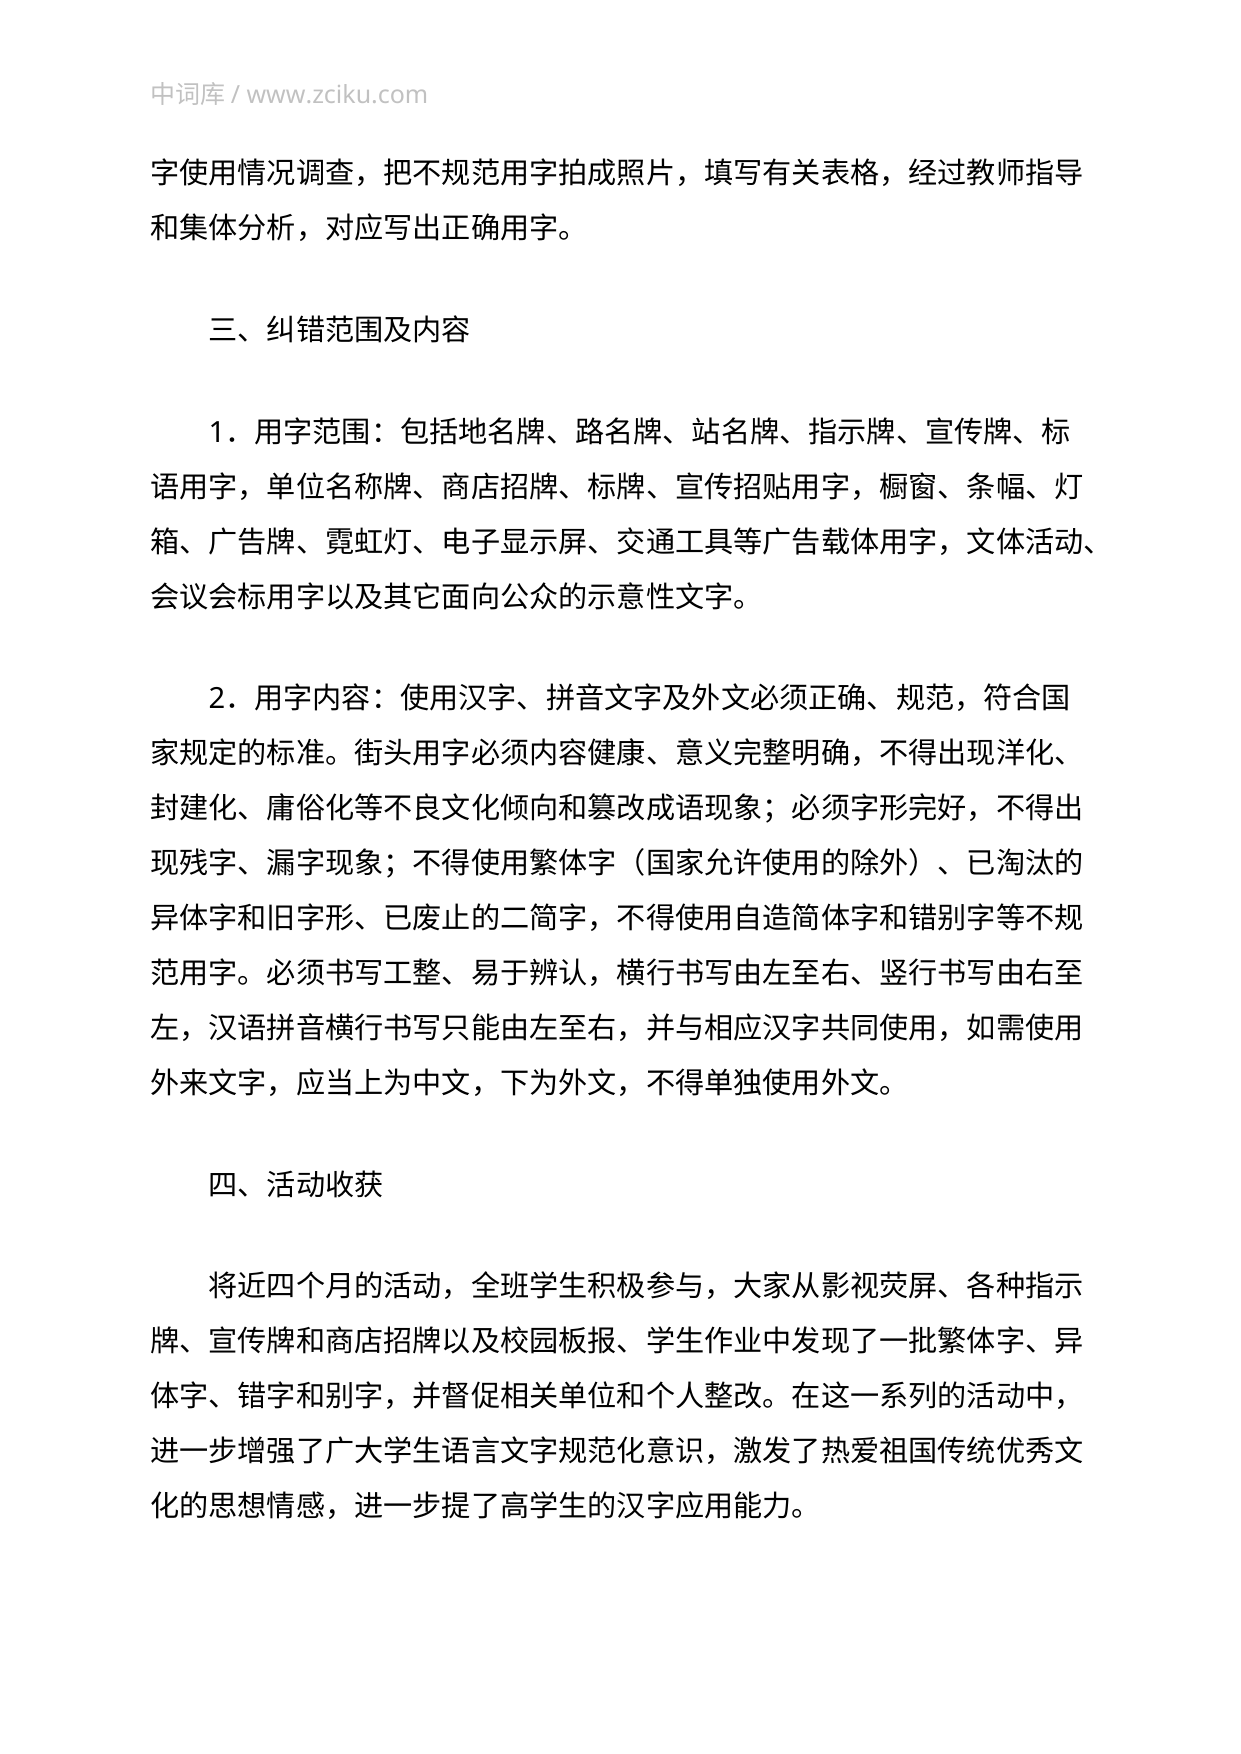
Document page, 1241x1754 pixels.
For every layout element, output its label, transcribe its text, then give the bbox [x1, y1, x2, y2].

text 1．用字范围：包括地名牌、路名牌、站名牌、指示牌、宣传牌、标语用字，单位名称牌、商店招牌、标牌、宣传招贴用字，橱窗、条幅、灯箱、广告牌、霓虹灯、电子显示屏、交通工具等广告载体用字，文体活动、会议会标用字以及其它面向公众的示意性文字。 [150, 408, 1090, 616]
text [150, 150, 1090, 247]
text 四、活动收获 [150, 1161, 1090, 1203]
text 三、纠错范围及内容 [150, 307, 1090, 349]
text 2．用字内容：使用汉字、拼音文字及外文必须正确、规范，符合国家规定的标准。街头用字必须内容健康、意义完整明确，不得出现洋化、封建化、庸俗化等不良文化倾向和篡改成语现象；必须字形完好，不得出现残字、漏字现象；不得使用繁体字（国家允许使用的除外）、已淘汰的异体字和旧字形、已废止的二简字，不得使用自造简体字和错别字等不规范用字。必须书写工整、易于辨认，横行书写由左至右、竖行书写由右至左，汉语拼音横行书写只能由左至右，并与相应汉字共同使用，如需使用外来文字，应当上为中文，下为外文，不得单独使用外文。 [150, 675, 1090, 1102]
text 将近四个月的活动，全班学生积极参与，大家从影视荧屏、各种指示牌、宣传牌和商店招牌以及校园板报、学生作业中发现了一批繁体字、异体字、错字和别字，并督促相关单位和个人整改。在这一系列的活动中，进一步增强了广大学生语言文字规范化意识，激发了热爱祖国传统优秀文化的思想情感，进一步提了高学生的汉字应用能力。 [150, 1263, 1090, 1525]
